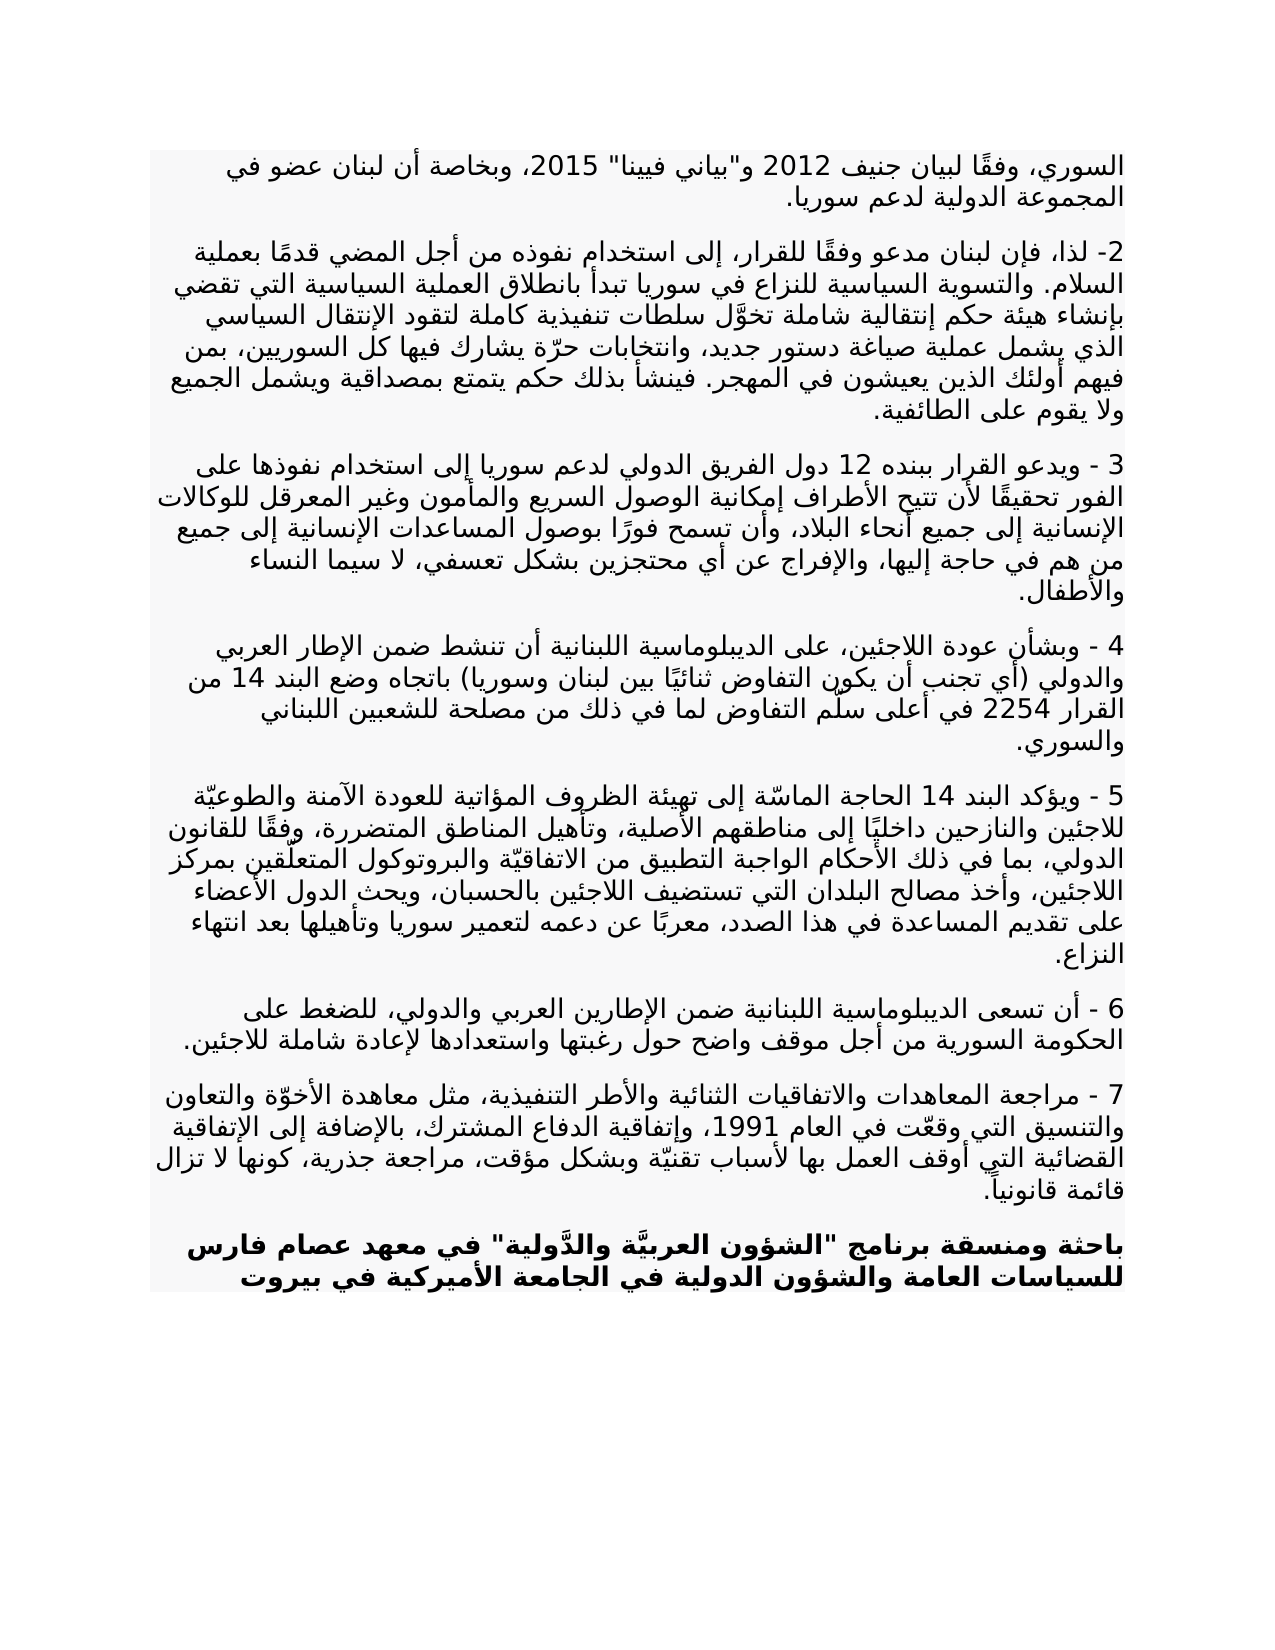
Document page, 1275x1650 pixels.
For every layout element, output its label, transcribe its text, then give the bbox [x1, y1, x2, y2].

text 3 - ويدعو القرار ببنده 12 دول الفريق الدولي لدعم سوريا إلى استخدام نفوذها على الفور تحقيقًا لأن تتيح الأطراف إمكانية الوصول السريع والمأمون وغير المعرقل للوكالات الإنسانية إلى جميع أنحاء البلاد، وأن تسمح فورًا بوصول المساعدات الإنسانية إلى جميع من هم في حاجة إليها، والإفراج عن أي محتجزين بشكل تعسفي، لا سيما النساء والأطفال. [150, 449, 1125, 607]
text 4 - وبشأن عودة اللاجئين، على الديبلوماسية اللبنانية أن تنشط ضمن الإطار العربي والدولي (أي تجنب أن يكون التفاوض ثنائيًا بين لبنان وسوريا) باتجاه وضع البند 14 من القرار 2254 في أعلى سلّم التفاوض لما في ذلك من مصلحة للشعبين اللبناني والسوري. [150, 631, 1125, 757]
text 2- لذا، فإن لبنان مدعو وفقًا للقرار، إلى استخدام نفوذه من أجل المضي قدمًا بعملية السلام. والتسوية السياسية للنزاع في سوريا تبدأ بانطلاق العملية السياسية التي تقضي بإنشاء هيئة حكم إنتقالية شاملة تخوَّل سلطات تنفيذية كاملة لتقود الإنتقال السياسي الذي يشمل عملية صياغة دستور جديد، وانتخابات حرّة يشارك فيها كل السوريين، بمن فيهم أولئك الذين يعيشون في المهجر. فينشأ بذلك حكم يتمتع بمصداقية ويشمل الجميع ولا يقوم على الطائفية. [150, 237, 1125, 426]
text 7 - مراجعة المعاهدات والاتفاقيات الثنائية والأطر التنفيذية، مثل معاهدة الأخوّة والتعاون والتنسيق التي وقعّت في العام 1991، وإتفاقية الدفاع المشترك، بالإضافة إلى الإتفاقية القضائية التي أوقف العمل بها لأسباب تقنيّة وبشكل مؤقت، مراجعة جذرية، كونها لا تزال قائمة قانونياً. [150, 1080, 1125, 1206]
text 5 - ويؤكد البند 14 الحاجة الماسّة إلى تهيئة الظروف المؤاتية للعودة الآمنة والطوعيّة للاجئين والنازحين داخليًا إلى مناطقهم الأصلية، وتأهيل المناطق المتضررة، وفقًا للقانون الدولي، بما في ذلك الأحكام الواجبة التطبيق من الاتفاقيّة والبروتوكول المتعلّقين بمركز اللاجئين، وأخذ مصالح البلدان التي تستضيف اللاجئين بالحسبان، ويحث الدول الأعضاء على تقديم المساعدة في هذا الصدد، معربًا عن دعمه لتعمير سوريا وتأهيلها بعد انتهاء النزاع. [150, 780, 1125, 970]
text 6 - أن تسعى الديبلوماسية اللبنانية ضمن الإطارين العربي والدولي، للضغط على الحكومة السورية من أجل موقف واضح حول رغبتها واستعدادها لإعادة شاملة للاجئين. [150, 993, 1125, 1056]
text باحثة ومنسقة برنامج "الشؤون العربيَّة والدَّولية" في معهد عصام فارس للسياسات العامة والشؤون الدولية في الجامعة الأميركية في بيروت [150, 1229, 1125, 1292]
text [150, 150, 1125, 213]
